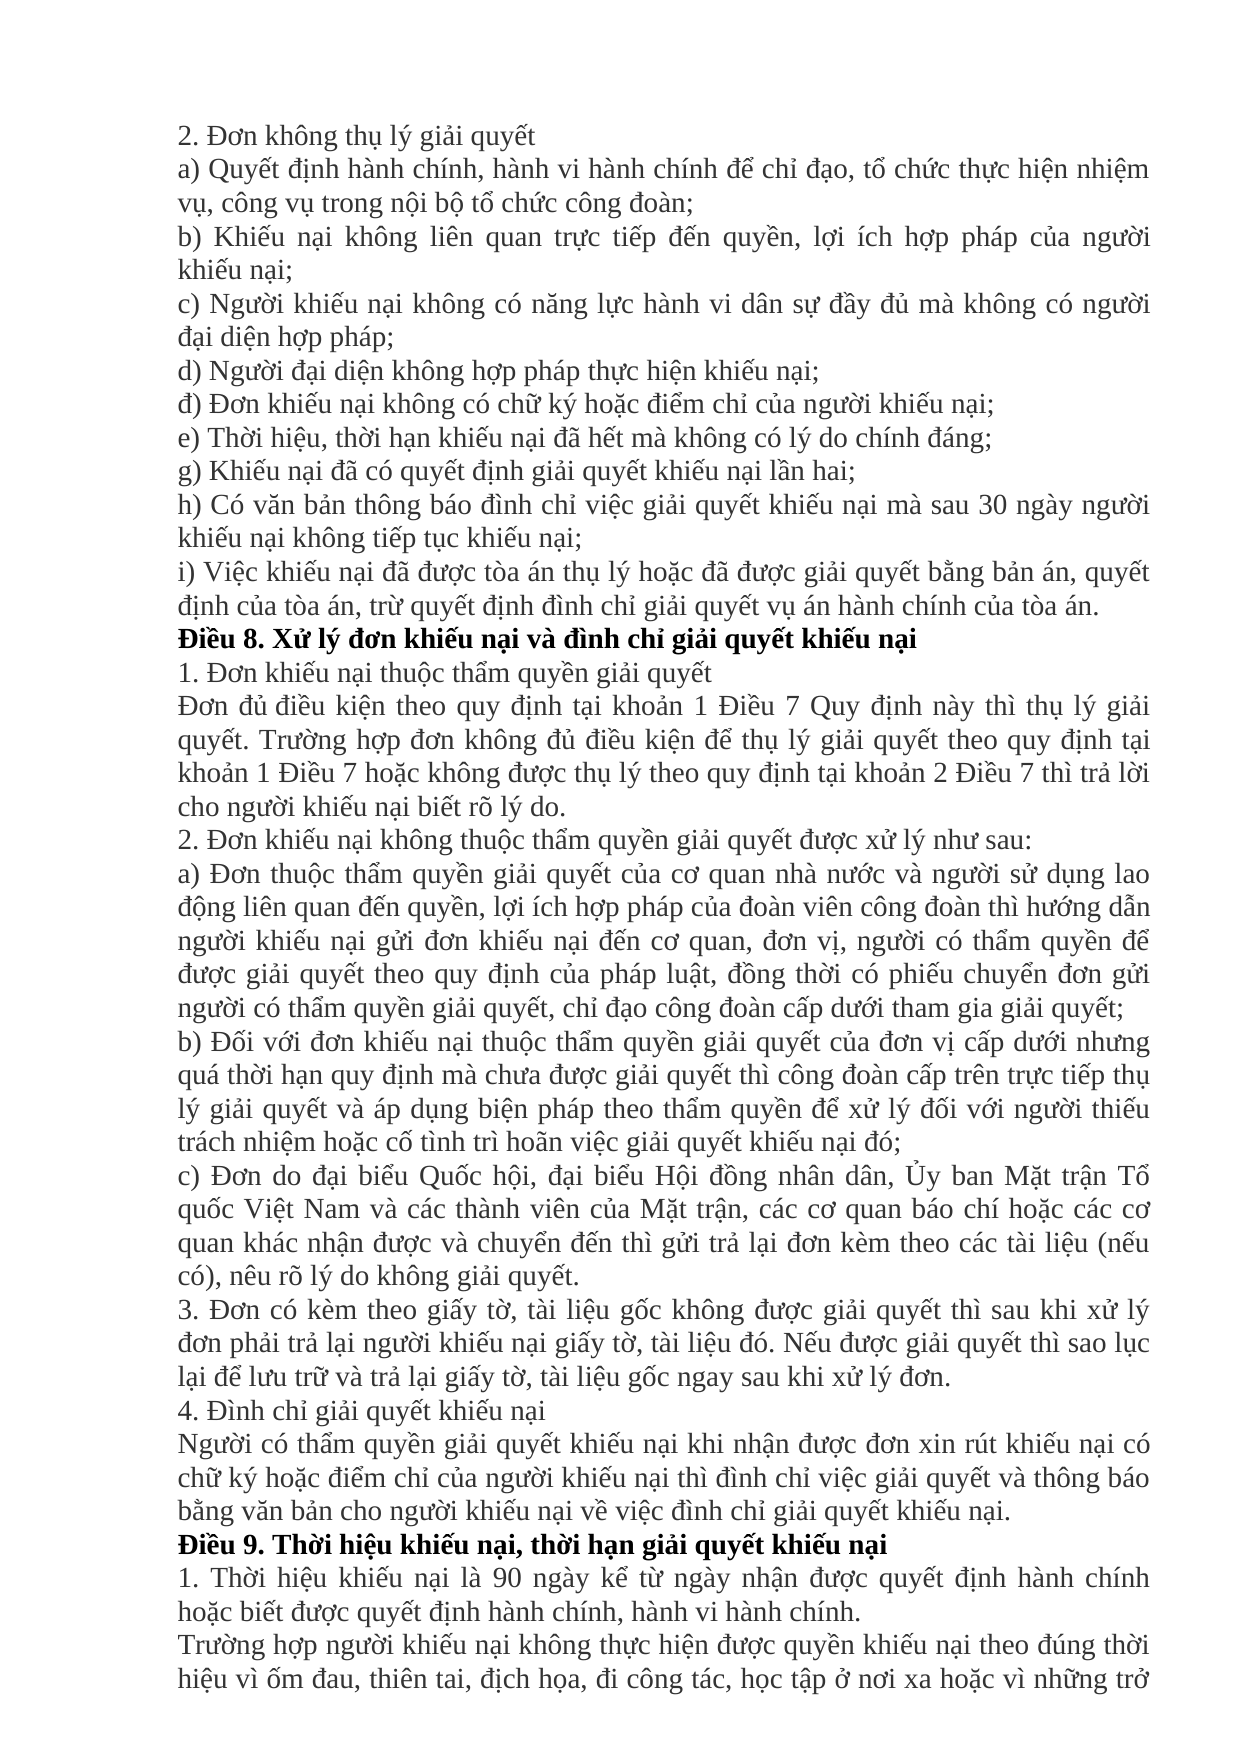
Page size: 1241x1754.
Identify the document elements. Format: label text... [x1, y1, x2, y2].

text 2. Đơn khiếu nại không thuộc thẩm quyền giải quyết được xử lý như sau: [177, 822, 1152, 856]
text Đơn đủ điều kiện theo quy định tại khoản 1 Điều 7 Quy định này thì thụ lý giải quyết. Trường hợp đơn không đủ điều kiện để thụ lý giải quyết theo quy định tại khoản 1 Điều 7 hoặc không được thụ lý theo quy định tại khoản 2 Điều 7 thì trả lời cho người khiếu nại biết rõ lý do. [177, 688, 1152, 822]
text Điều 8. Xử lý đơn khiếu nại và đình chỉ giải quyết khiếu nại [177, 621, 1152, 655]
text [177, 1627, 1152, 1694]
text Điều 9. Thời hiệu khiếu nại, thời hạn giải quyết khiếu nại [177, 1527, 1152, 1560]
text a) Đơn thuộc thẩm quyền giải quyết của cơ quan nhà nước và người sử dụng lao động liên quan đến quyền, lợi ích hợp pháp của đoàn viên công đoàn thì hướng dẫn người khiếu nại gửi đơn khiếu nại đến cơ quan, đơn vị, người có thẩm quyền để được giải quyết theo quy định của pháp luật, đồng thời có phiếu chuyển đơn gửi người có thẩm quyền giải quyết, chỉ đạo công đoàn cấp dưới tham gia giải quyết; [177, 856, 1152, 1024]
text a) Quyết định hành chính, hành vi hành chính để chỉ đạo, tổ chức thực hiện nhiệm vụ, công vụ trong nội bộ tổ chức công đoàn; [177, 152, 1152, 219]
text 4. Đình chỉ giải quyết khiếu nại [177, 1393, 1152, 1426]
text 3. Đơn có kèm theo giấy tờ, tài liệu gốc không được giải quyết thì sau khi xử lý đơn phải trả lại người khiếu nại giấy tờ, tài liệu đó. Nếu được giải quyết thì sao lục lại để lưu trữ và trả lại giấy tờ, tài liệu gốc ngay sau khi xử lý đơn. [177, 1292, 1152, 1393]
text e) Thời hiệu, thời hạn khiếu nại đã hết mà không có lý do chính đáng; [177, 420, 1152, 453]
text 2. Đơn không thụ lý giải quyết [177, 118, 1152, 152]
text 1. Thời hiệu khiếu nại là 90 ngày kể từ ngày nhận được quyết định hành chính hoặc biết được quyết định hành chính, hành vi hành chính. [177, 1560, 1152, 1627]
text 1. Đơn khiếu nại thuộc thẩm quyền giải quyết [177, 655, 1152, 688]
text b) Đối với đơn khiếu nại thuộc thẩm quyền giải quyết của đơn vị cấp dưới nhưng quá thời hạn quy định mà chưa được giải quyết thì công đoàn cấp trên trực tiếp thụ lý giải quyết và áp dụng biện pháp theo thẩm quyền để xử lý đối với người thiếu trách nhiệm hoặc cố tình trì hoãn việc giải quyết khiếu nại đó; [177, 1024, 1152, 1158]
text đ) Đơn khiếu nại không có chữ ký hoặc điểm chỉ của người khiếu nại; [177, 386, 1152, 420]
text Người có thẩm quyền giải quyết khiếu nại khi nhận được đơn xin rút khiếu nại có chữ ký hoặc điểm chỉ của người khiếu nại thì đình chỉ việc giải quyết và thông báo bằng văn bản cho người khiếu nại về việc đình chỉ giải quyết khiếu nại. [177, 1426, 1152, 1527]
text c) Đơn do đại biểu Quốc hội, đại biểu Hội đồng nhân dân, Ủy ban Mặt trận Tổ quốc Việt Nam và các thành viên của Mặt trận, các cơ quan báo chí hoặc các cơ quan khác nhận được và chuyển đến thì gửi trả lại đơn kèm theo các tài liệu (nếu có), nêu rõ lý do không giải quyết. [177, 1158, 1152, 1292]
text d) Người đại diện không hợp pháp thực hiện khiếu nại; [177, 353, 1152, 386]
text g) Khiếu nại đã có quyết định giải quyết khiếu nại lần hai; [177, 453, 1152, 487]
text h) Có văn bản thông báo đình chỉ việc giải quyết khiếu nại mà sau 30 ngày người khiếu nại không tiếp tục khiếu nại; [177, 487, 1152, 554]
text i) Việc khiếu nại đã được tòa án thụ lý hoặc đã được giải quyết bằng bản án, quyết định của tòa án, trừ quyết định đình chỉ giải quyết vụ án hành chính của tòa án. [177, 554, 1152, 621]
text b) Khiếu nại không liên quan trực tiếp đến quyền, lợi ích hợp pháp của người khiếu nại; [177, 219, 1152, 286]
text c) Người khiếu nại không có năng lực hành vi dân sự đầy đủ mà không có người đại diện hợp pháp; [177, 286, 1152, 353]
